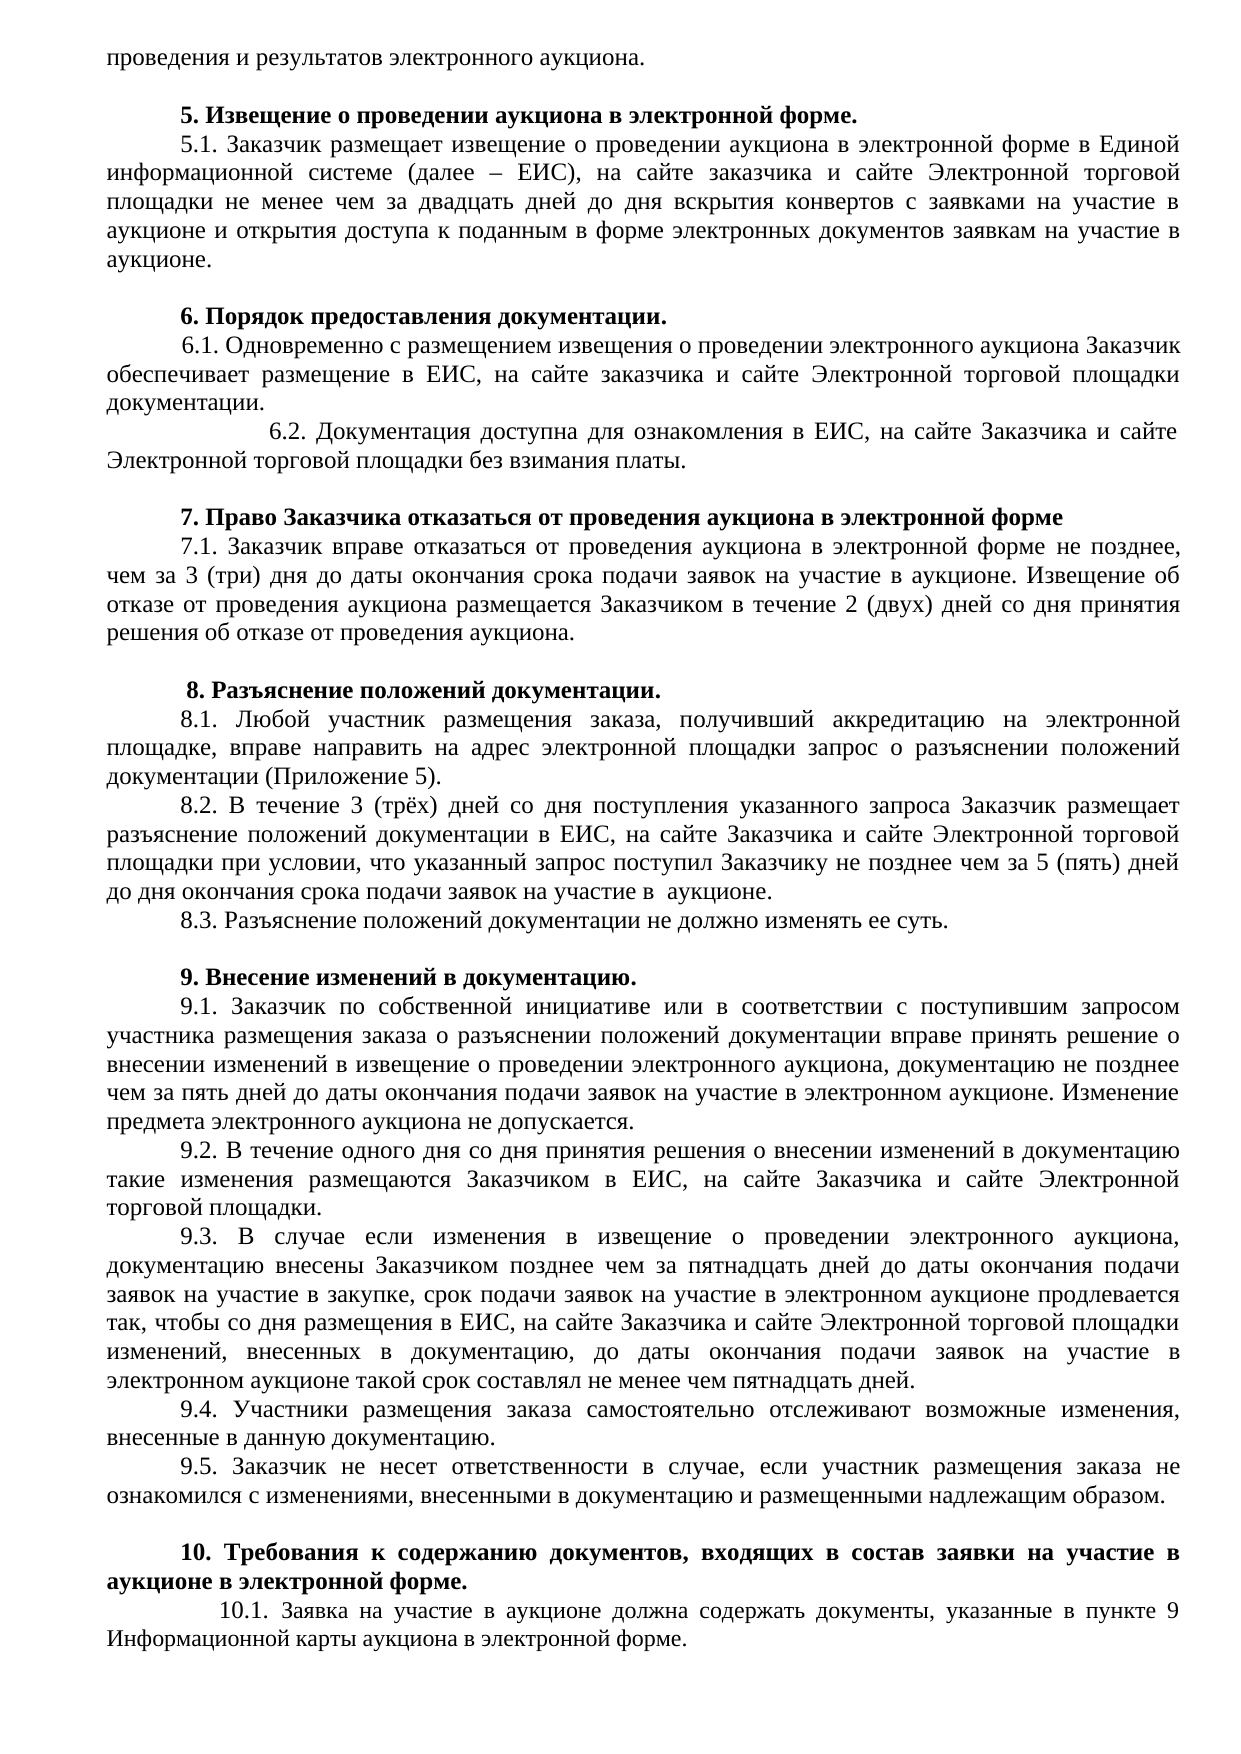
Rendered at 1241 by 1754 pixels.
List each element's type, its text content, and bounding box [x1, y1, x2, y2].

text 7. Право Заказчика отказаться от проведения аукциона в электронной форме [106, 502, 1181, 531]
text 9.2. В течение одного дня со дня принятия решения о внесении изменений в документацию такие изменения размещаются Заказчиком в ЕИС, на сайте Заказчика и сайте Электронной торговой площадки. [106, 1135, 1181, 1221]
text 9. Внесение изменений в документацию. [106, 962, 1181, 991]
text 9.4. Участники размещения заказа самостоятельно отслеживают возможные изменения, внесенные в данную документацию. [106, 1394, 1181, 1451]
text 8.3. Разъяснение положений документации не должно изменять ее суть. [106, 905, 1181, 934]
text 7.1. Заказчик вправе отказаться от проведения аукциона в электронной форме не позднее, чем за 3 (три) дня до даты окончания срока подачи заявок на участие в аукционе. Извещение об отказе от проведения аукциона размещается Заказчиком в течение 2 (двух) дней со дня принятия решения об отказе от проведения аукциона. [106, 531, 1181, 646]
text 5. Извещение о проведении аукциона в электронной форме. [106, 100, 1181, 129]
text 8. Разъяснение положений документации. [18, 675, 1181, 704]
text 8.1. Любой участник размещения заказа, получивший аккредитацию на электронной площадке, вправе направить на адрес электронной площадки запрос о разъяснении положений документации (Приложение 5). [106, 704, 1181, 790]
text 10. Требования к содержанию документов, входящих в состав заявки на участие в аукционе в электронной форме. [106, 1537, 1181, 1595]
text 9.3. В случае если изменения в извещение о проведении электронного аукциона, документацию внесены Заказчиком позднее чем за пятнадцать дней до даты окончания подачи заявок на участие в закупке, срок подачи заявок на участие в электронном аукционе продлевается так, чтобы со дня размещения в ЕИС, на сайте Заказчика и сайте Электронной торговой площадки изменений, внесенных в документацию, до даты окончания подачи заявок на участие в электронном аукционе такой срок составлял не менее чем пятнадцать дней. [106, 1221, 1181, 1394]
text 8.2. В течение 3 (трёх) дней со дня поступления указанного запроса Заказчик размещает разъяснение положений документации в ЕИС, на сайте Заказчика и сайте Электронной торговой площадки при условии, что указанный запрос поступил Заказчику не позднее чем за 5 (пять) дней до дня окончания срока подачи заявок на участие в аукционе. [106, 790, 1181, 905]
text 10.1. Заявка на участие в аукционе должна содержать документы, указанные в пункте 9 Информационной карты аукциона в электронной форме. [106, 1595, 1181, 1651]
text 9.5. Заказчик не несет ответственности в случае, если участник размещения заказа не ознакомился с изменениями, внесенными в документацию и размещенными надлежащим образом. [106, 1451, 1181, 1509]
text 6.2. Документация доступна для ознакомления в ЕИС, на сайте Заказчика и сайте Электронной торговой площадки без взимания платы. [18, 416, 1181, 474]
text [106, 42, 1181, 71]
text 6.1. Одновременно с размещением извещения о проведении электронного аукциона Заказчик обеспечивает размещение в ЕИС, на сайте заказчика и сайте Электронной торговой площадки документации. [106, 330, 1181, 416]
text 6. Порядок предоставления документации. [106, 301, 1181, 330]
text 5.1. Заказчик размещает извещение о проведении аукциона в электронной форме в Единой информационной системе (далее – ЕИС), на сайте заказчика и сайте Электронной торговой площадки не менее чем за двадцать дней до дня вскрытия конвертов с заявками на участие в аукционе и открытия доступа к поданным в форме электронных документов заявкам на участие в аукционе. [106, 129, 1181, 272]
text 9.1. Заказчик по собственной инициативе или в соответствии с поступившим запросом участника размещения заказа о разъяснении положений документации вправе принять решение о внесении изменений в извещение о проведении электронного аукциона, документацию не позднее чем за пять дней до даты окончания подачи заявок на участие в электронном аукционе. Изменение предмета электронного аукциона не допускается. [106, 991, 1181, 1135]
